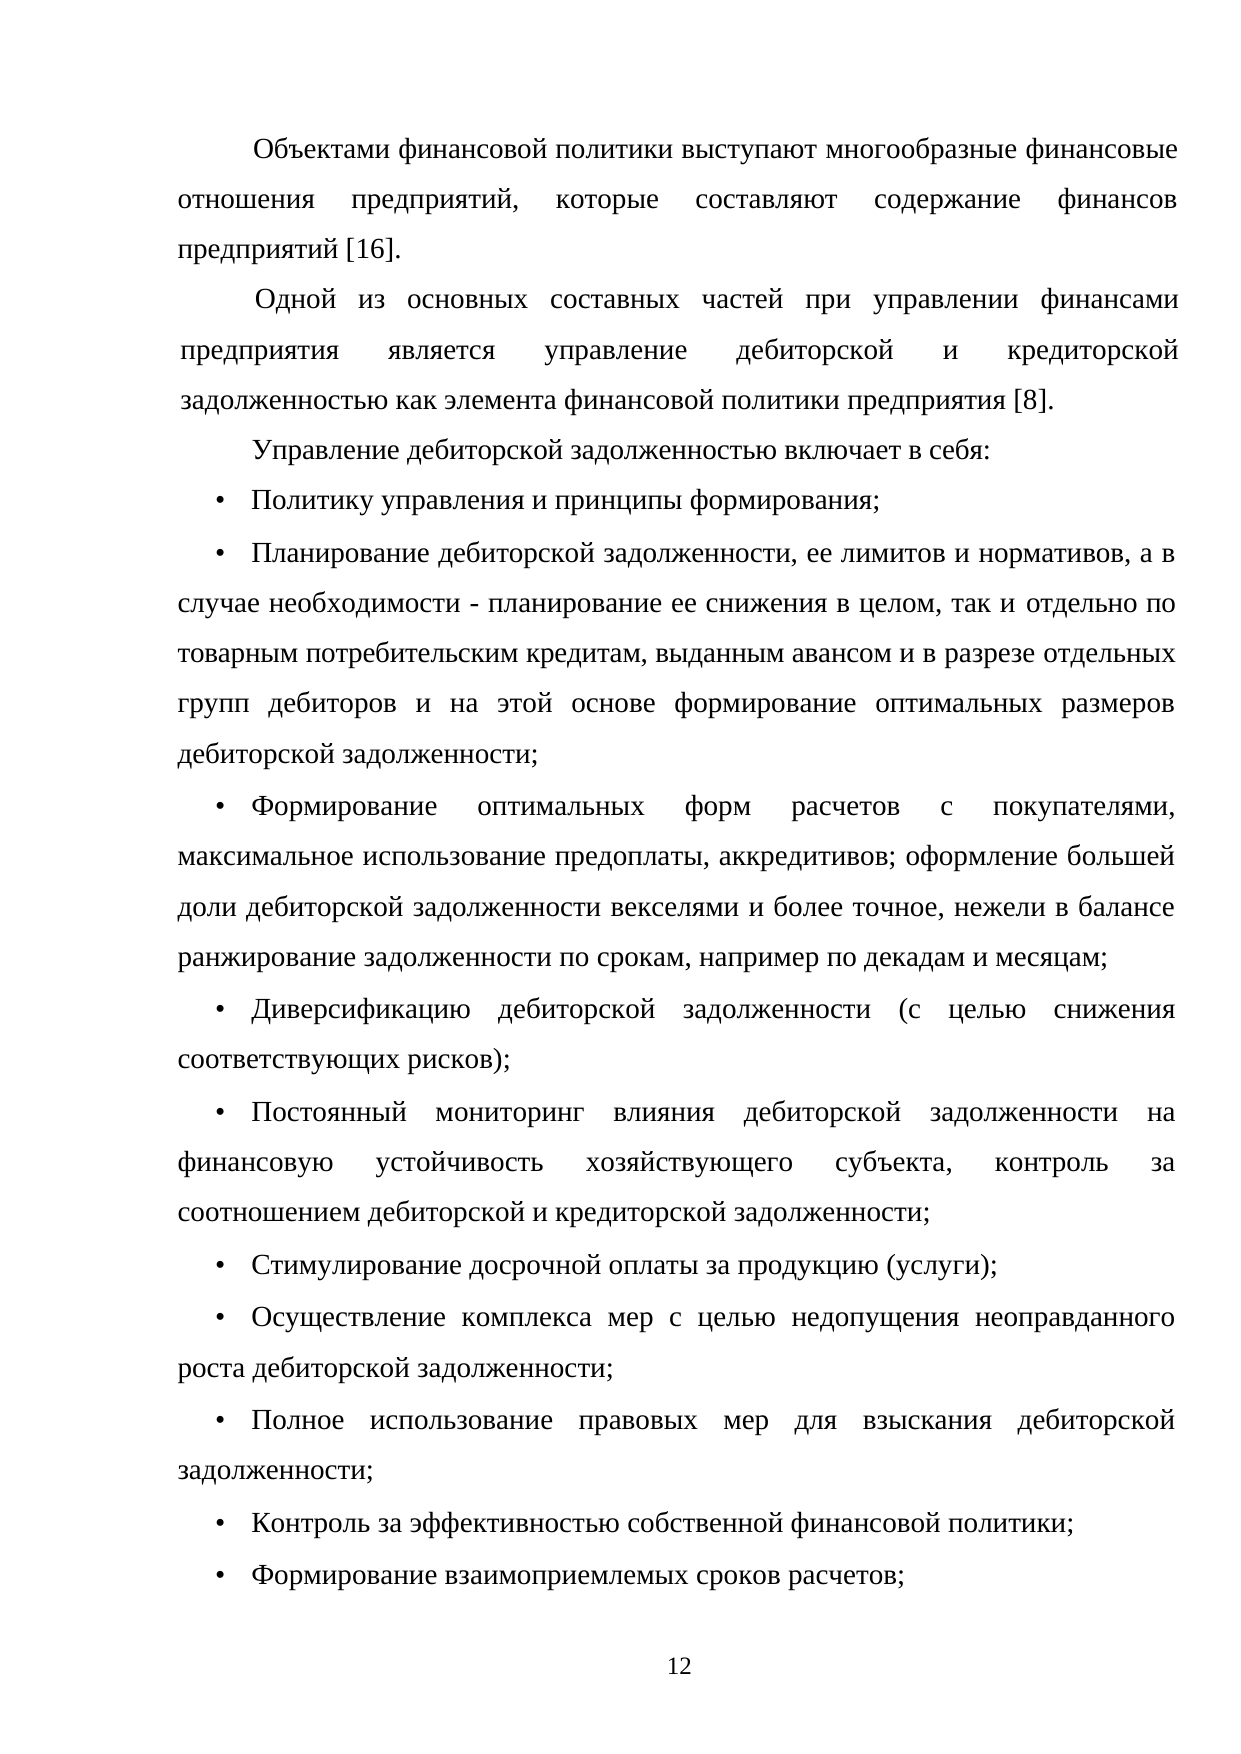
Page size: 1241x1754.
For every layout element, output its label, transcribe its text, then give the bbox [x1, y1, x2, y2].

text Объектами финансовой политики выступают многообразные финансовые отношения предприятий, которые составляют содержание финансов предприятий [16]. [177, 118, 1178, 269]
list Стимулирование досрочной оплаты за продукцию (услуги); [177, 1234, 1176, 1284]
list Политику управления и принципы формирования; [215, 469, 1181, 520]
list Формирование взаимоприемлемых сроков расчетов; [177, 1544, 1176, 1595]
list Контроль за эффективностью собственной финансовой политики; [177, 1492, 1176, 1542]
text Одной из основных составных частей при управлении финансами предприятия является управление дебиторской и кредиторской задолженностью как элемента финансовой политики предприятия [8]. [180, 269, 1180, 419]
list Планирование дебиторской задолженности, ее лимитов и нормативов, а в случае необходимости - планирование ее снижения в целом, так и отдельно по товарным потребительским кредитам, выданным авансом и в разрезе отдельных групп дебиторов и на этой основе формирование оптимальных размеров дебиторской задолженности; [177, 522, 1176, 773]
list Постоянный мониторинг влияния дебиторской задолженности на финансовую устойчивость хозяйствующего субъекта, контроль за соотношением дебиторской и кредиторской задолженности; [177, 1081, 1176, 1232]
text Управление дебиторской задолженностью включает в себя: [177, 419, 1177, 469]
list Полное использование правовых мер для взыскания дебиторской задолженности; [177, 1389, 1176, 1490]
list Формирование оптимальных форм расчетов с покупателями, максимальное использование предоплаты, аккредитивов; оформление большей доли дебиторской задолженности векселями и более точное, нежели в балансе ранжирование задолженности по срокам, например по декадам и месяцам; [177, 775, 1176, 976]
list Осуществление комплекса мер с целью недопущения неоправданного роста дебиторской задолженности; [177, 1287, 1176, 1387]
list Диверсификацию дебиторской задолженности (с целью снижения соответствующих рисков); [177, 978, 1176, 1079]
